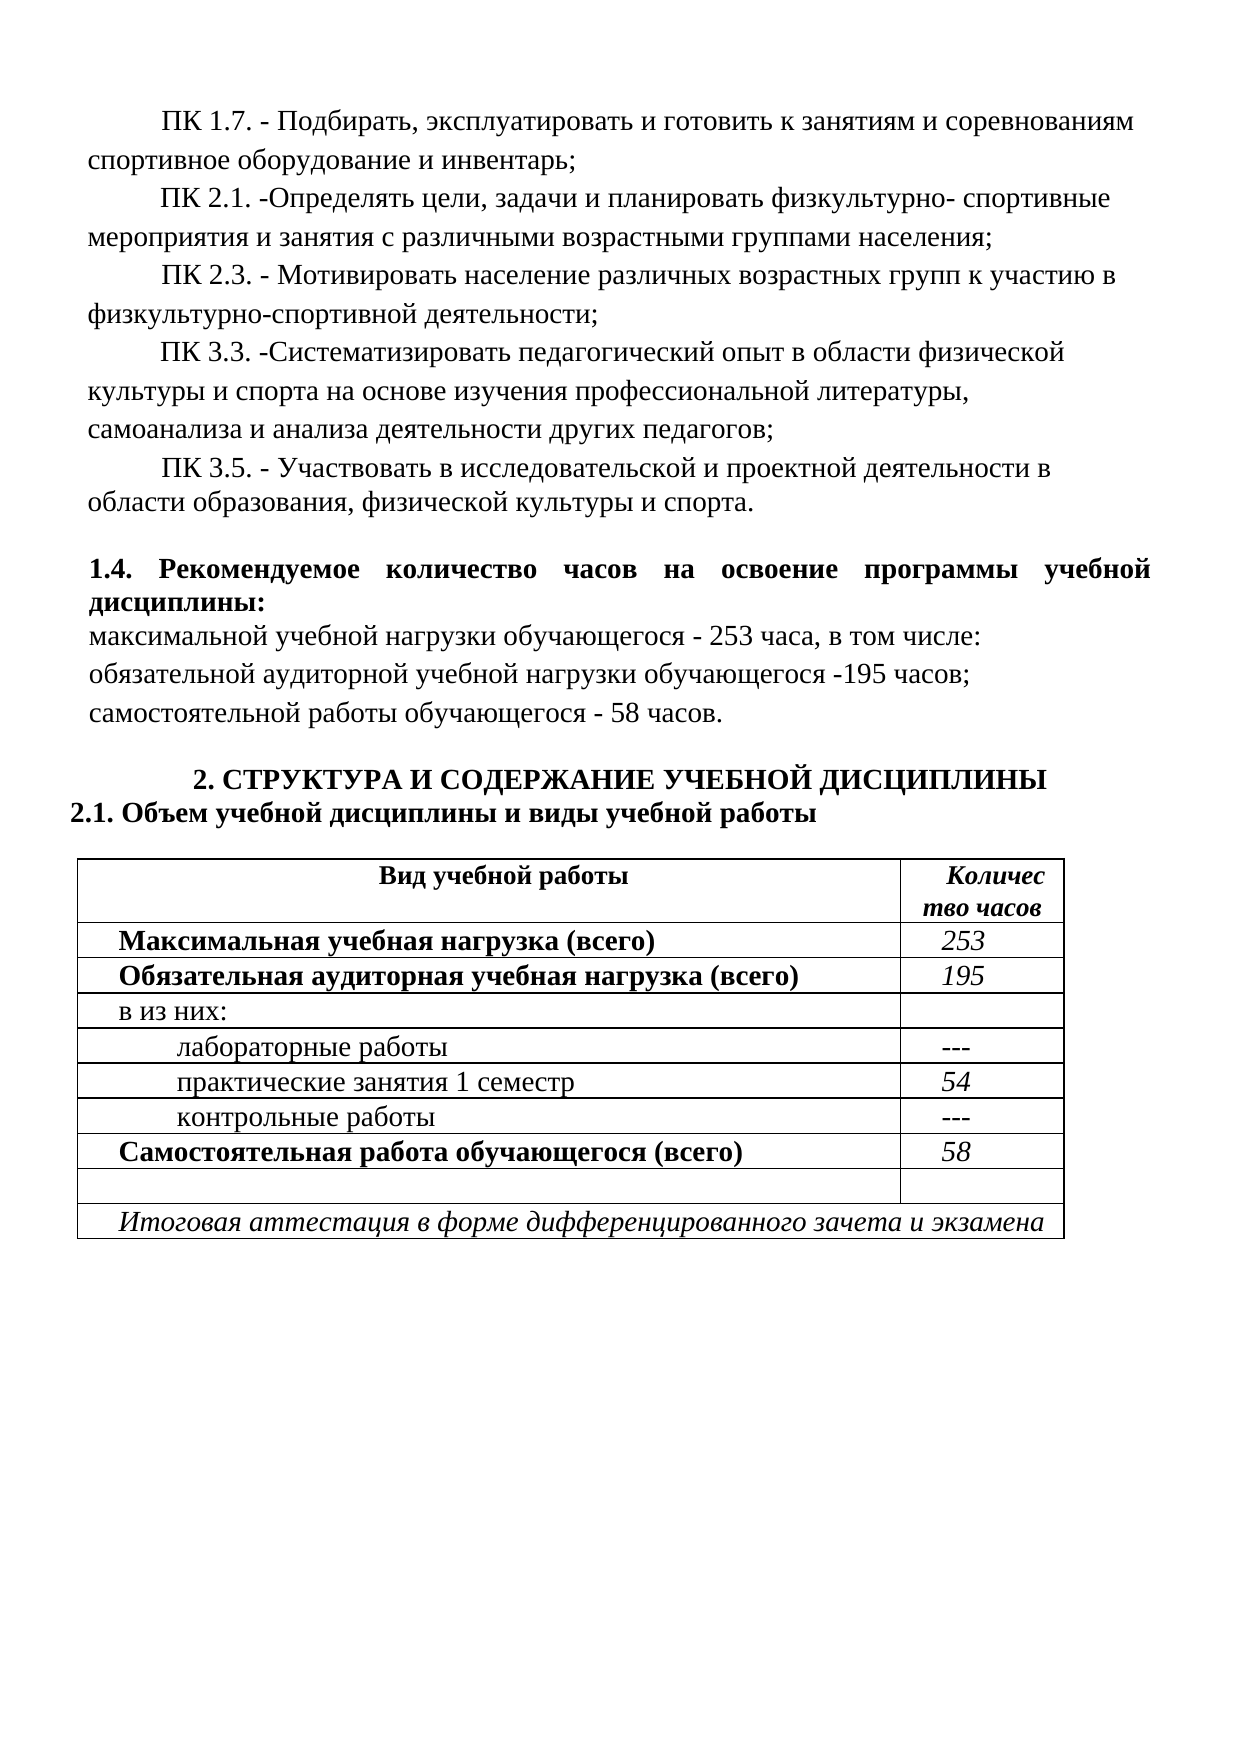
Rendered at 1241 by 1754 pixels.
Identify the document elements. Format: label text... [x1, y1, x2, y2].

text обязательной аудиторной учебной нагрузки обучающегося -195 часов; [89, 656, 1152, 690]
table_cell [901, 994, 1063, 1027]
table_cell Максимальная учебная нагрузка (всего) [78, 923, 900, 957]
table_cell [901, 1169, 1063, 1203]
table_cell 54 [901, 1064, 1063, 1097]
table_cell Самостоятельная работа обучающегося (всего) [78, 1134, 900, 1167]
table_cell --- [901, 1099, 1063, 1132]
table_cell контрольные работы [78, 1099, 900, 1132]
text самостоятельной работы обучающегося - 58 часов. [89, 695, 1152, 728]
text 2.1. Объем учебной дисциплины и виды учебной работы [70, 796, 1152, 829]
table_cell --- [901, 1029, 1063, 1062]
table_cell практические занятия 1 семестр [78, 1064, 900, 1097]
text ПК 2.1. -Определять цели, задачи и планировать физкультурно- спортивные мероприятия и занятия с различными возрастными группами населения; [87, 180, 1132, 252]
table_header Количество часов [901, 860, 1063, 922]
table_cell Итоговая аттестация в форме дифференцированного зачета и экзамена [78, 1204, 1063, 1238]
table_cell [78, 1169, 900, 1203]
text 1.4. Рекомендуемое количество часов на освоение программы учебной дисциплины: [89, 551, 1152, 618]
text максимальной учебной нагрузки обучающегося - 253 часа, в том числе: [89, 618, 1152, 651]
table_cell лабораторные работы [78, 1029, 900, 1062]
text ПК 3.3. -Систематизировать педагогический опыт в области физической культуры и спорта на основе изучения профессиональной литературы, самоанализа и анализа деятельности других педагогов; [87, 334, 1132, 445]
table_cell 58 [901, 1134, 1063, 1167]
text 2. СТРУКТУРА И СОДЕРЖАНИЕ УЧЕБНОЙ ДИСЦИПЛИНЫ [89, 762, 1152, 796]
text ПК 2.3. - Мотивировать население различных возрастных групп к участию в физкультурно-спортивной деятельности; [87, 257, 1152, 329]
table_cell 253 [901, 923, 1063, 957]
table_cell Обязательная аудиторная учебная нагрузка (всего) [78, 958, 900, 992]
text ПК 1.7. - Подбирать, эксплуатировать и готовить к занятиям и соревнованиям спортивное оборудование и инвентарь; [87, 103, 1152, 175]
table_cell в из них: [78, 994, 900, 1027]
table_cell 195 [901, 958, 1063, 992]
table_header Вид учебной работы [78, 860, 900, 922]
text ПК 3.5. - Участвовать в исследовательской и проектной деятельности в области образования, физической культуры и спорта. [87, 450, 1152, 517]
